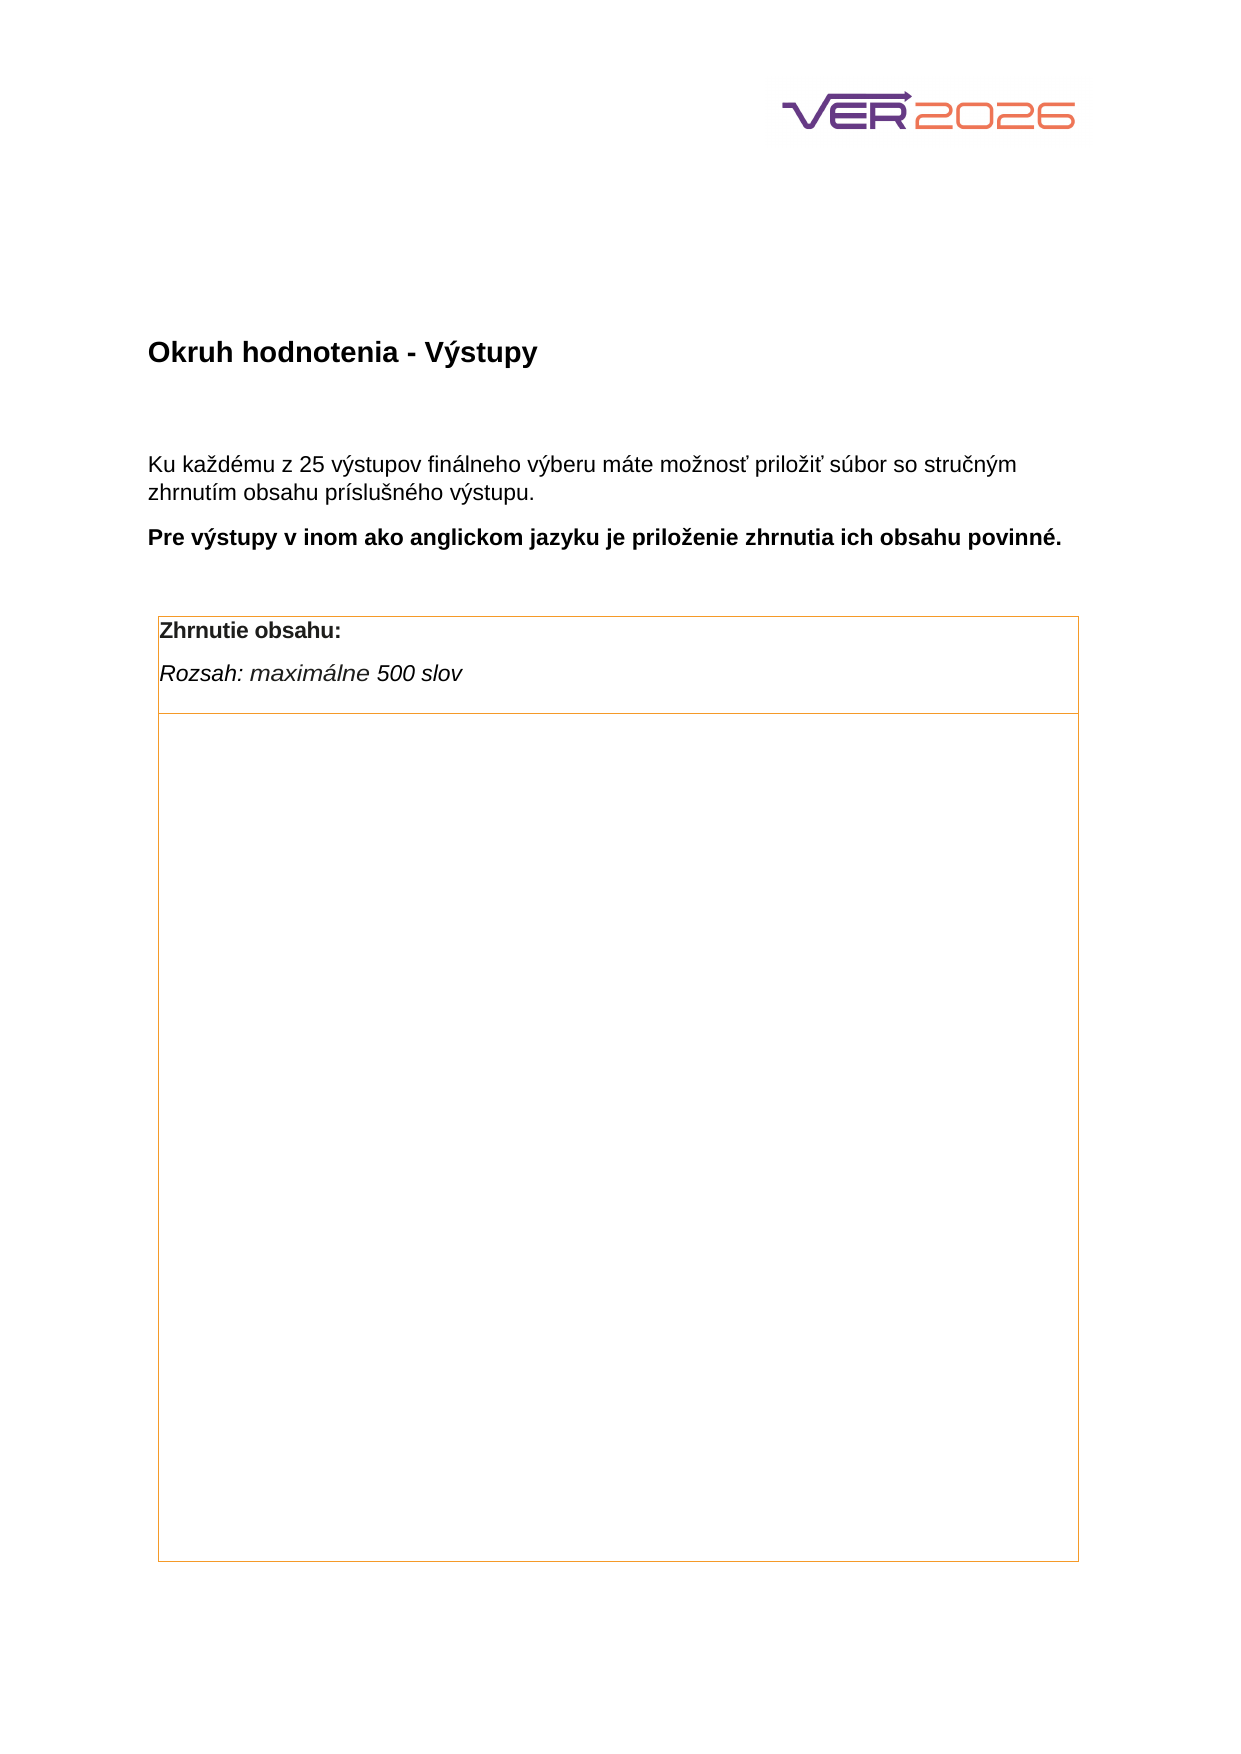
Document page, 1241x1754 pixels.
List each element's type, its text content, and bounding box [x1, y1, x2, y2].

text Ku každému z 25 výstupov finálneho výberu máte možnosť priložiť súbor so stručným zhrnutím obsahu príslušného výstupu. [148, 451, 1093, 506]
text Pre výstupy v inom ako anglickom jazyku je priloženie zhrnutia ich obsahu povinné. [148, 524, 1093, 551]
table_header Zhrnutie obsahu: Rozsah: maximálne 500 slov [159, 617, 1078, 713]
text Okruh hodnotenia - Výstupy [148, 335, 1087, 369]
picture [764, 76, 1093, 148]
table_cell [159, 714, 1078, 1561]
